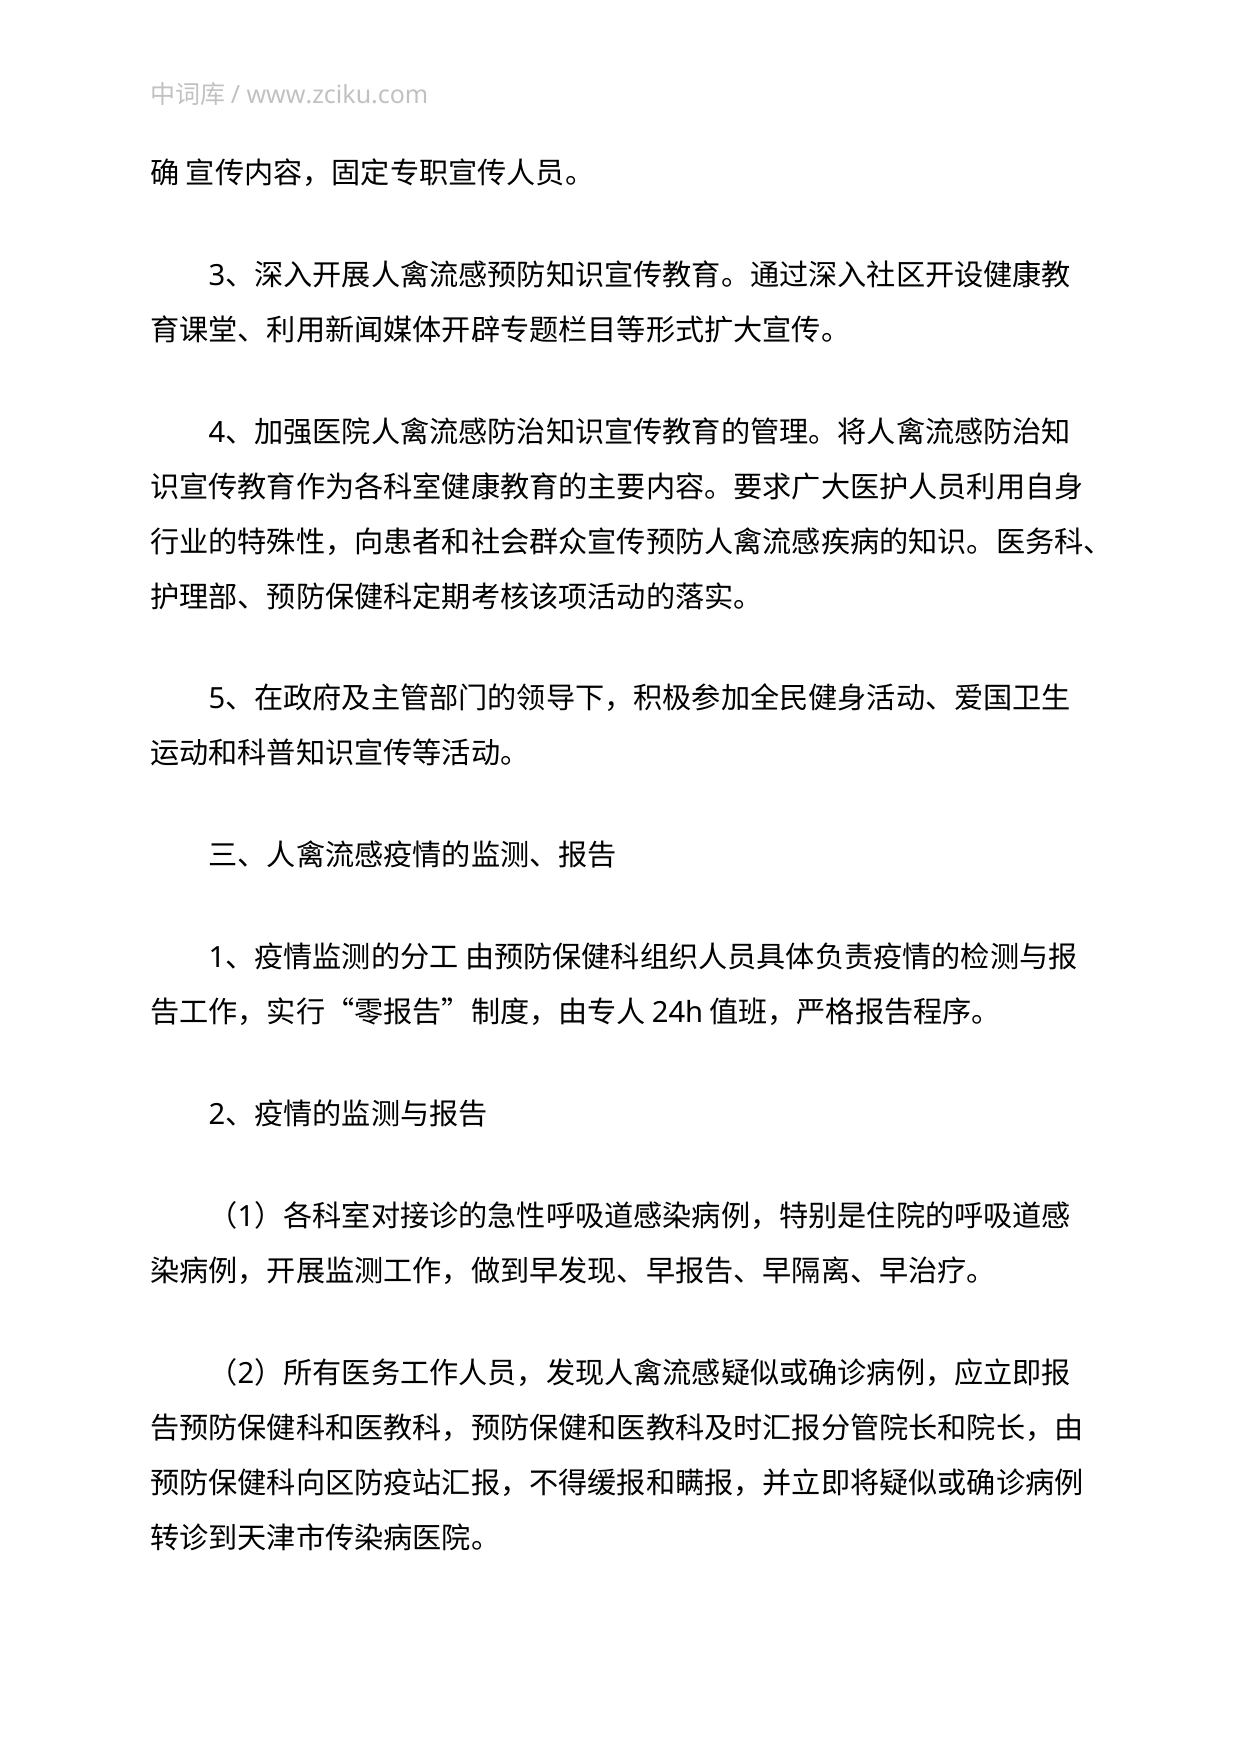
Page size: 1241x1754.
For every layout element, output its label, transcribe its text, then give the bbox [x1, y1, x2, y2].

text 3、深入开展人禽流感预防知识宣传教育。通过深入社区开设健康教育课堂、利用新闻媒体开辟专题栏目等形式扩大宣传。 [150, 252, 1090, 349]
text 2、疫情的监测与报告 [150, 1091, 1090, 1133]
text 4、加强医院人禽流感防治知识宣传教育的管理。将人禽流感防治知识宣传教育作为各科室健康教育的主要内容。要求广大医护人员利用自身行业的特殊性，向患者和社会群众宣传预防人禽流感疾病的知识。医务科、护理部、预防保健科定期考核该项活动的落实。 [150, 408, 1090, 616]
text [150, 150, 1090, 192]
text （1）各科室对接诊的急性呼吸道感染病例，特别是住院的呼吸道感染病例，开展监测工作，做到早发现、早报告、早隔离、早治疗。 [150, 1193, 1090, 1290]
text 1、疫情监测的分工 由预防保健科组织人员具体负责疫情的检测与报告工作，实行“零报告”制度，由专人24h值班，严格报告程序。 [150, 934, 1090, 1031]
text 三、人禽流感疫情的监测、报告 [150, 832, 1090, 874]
text （2）所有医务工作人员，发现人禽流感疑似或确诊病例，应立即报告预防保健科和医教科，预防保健和医教科及时汇报分管院长和院长，由预防保健科向区防疫站汇报，不得缓报和瞒报，并立即将疑似或确诊病例转诊到天津市传染病医院。 [150, 1349, 1090, 1556]
text 5、在政府及主管部门的领导下，积极参加全民健身活动、爱国卫生运动和科普知识宣传等活动。 [150, 675, 1090, 772]
